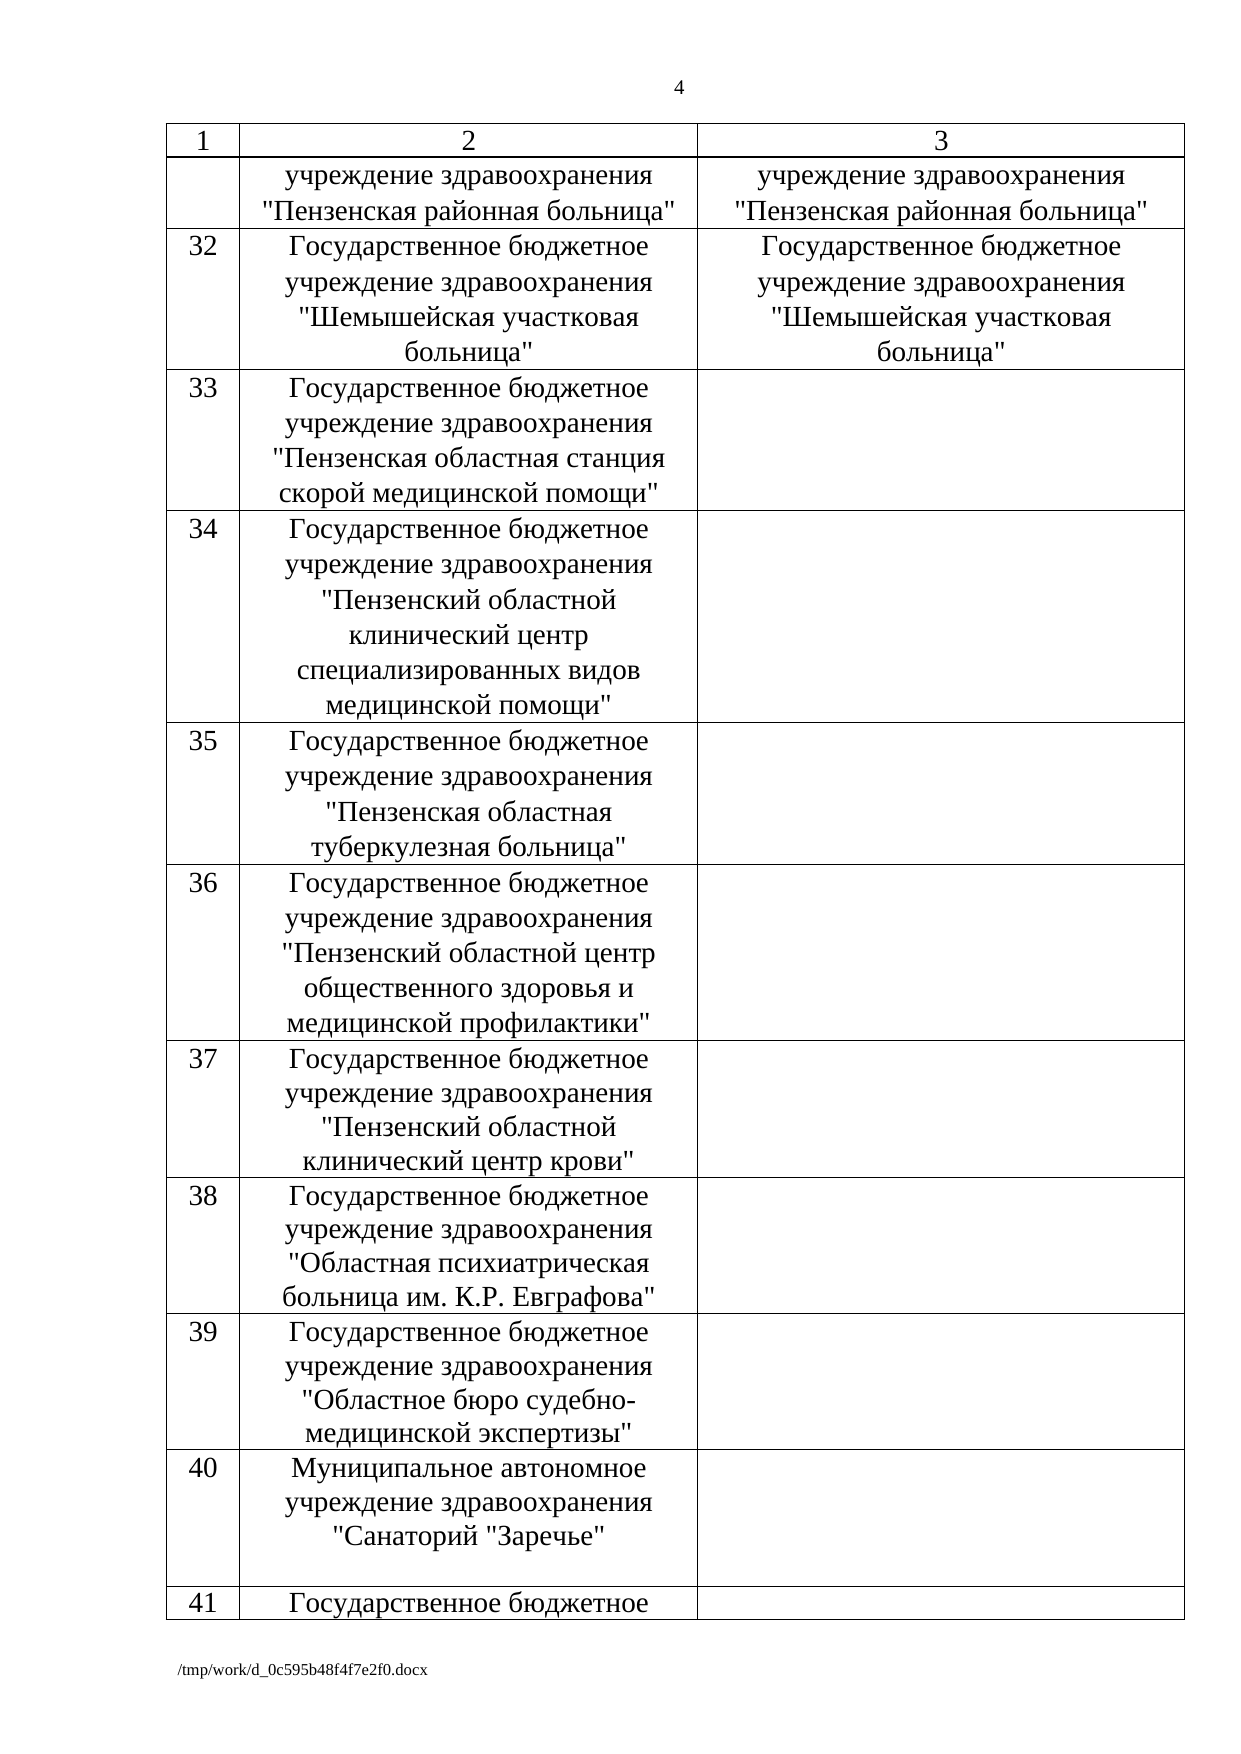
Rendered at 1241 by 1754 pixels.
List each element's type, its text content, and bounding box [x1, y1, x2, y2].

table_cell [698, 1314, 1184, 1449]
table_cell [698, 723, 1184, 864]
table_cell Государственное бюджетное учреждение здравоохранения "Пензенский областной центр общественного здоровья и медицинской профилактики" [240, 865, 697, 1040]
table_cell Муниципальное автономное учреждение здравоохранения "Санаторий "Заречье" [240, 1450, 697, 1586]
table_cell Государственное бюджетное учреждение здравоохранения "Пензенская областная станция скорой медицинской помощи" [240, 370, 697, 510]
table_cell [240, 1587, 697, 1619]
table_cell 39 [167, 1314, 239, 1449]
table_cell 38 [167, 1178, 239, 1313]
table_cell Государственное бюджетное учреждение здравоохранения "Областная психиатрическая больница им. К.Р. Евграфова" [240, 1178, 697, 1313]
table_cell 37 [167, 1041, 239, 1177]
table_cell 40 [167, 1450, 239, 1586]
table_header 1 [167, 124, 239, 156]
table_cell [698, 511, 1184, 722]
table_cell [698, 370, 1184, 510]
table_cell 41 [167, 1587, 239, 1619]
table_cell Государственное бюджетное учреждение здравоохранения "Пензенский областной клинический центр специализированных видов медицинской помощи" [240, 511, 697, 722]
table_cell 34 [167, 511, 239, 722]
table_cell [698, 1450, 1184, 1586]
table_cell [698, 1587, 1184, 1619]
table_header 3 [698, 124, 1184, 156]
table_cell 33 [167, 370, 239, 510]
table_cell 35 [167, 723, 239, 864]
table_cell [240, 158, 697, 227]
table_cell [698, 1041, 1184, 1177]
table_cell 36 [167, 865, 239, 1040]
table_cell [698, 158, 1184, 227]
table_cell 31 [167, 158, 239, 227]
table_cell Государственное бюджетное учреждение здравоохранения "Пензенский областной клинический центр крови" [240, 1041, 697, 1177]
table_cell Государственное бюджетное учреждение здравоохранения "Шемышейская участковая больница" [240, 229, 697, 369]
table_header 2 [240, 124, 697, 156]
table_cell Государственное бюджетное учреждение здравоохранения "Шемышейская участковая больница" [698, 229, 1184, 369]
table_cell Государственное бюджетное учреждение здравоохранения "Пензенская областная туберкулезная больница" [240, 723, 697, 864]
table_cell Государственное бюджетное учреждение здравоохранения "Областное бюро судебно-медицинской экспертизы" [240, 1314, 697, 1449]
table_cell [698, 1178, 1184, 1313]
table_cell [698, 865, 1184, 1040]
table_cell 32 [167, 229, 239, 369]
